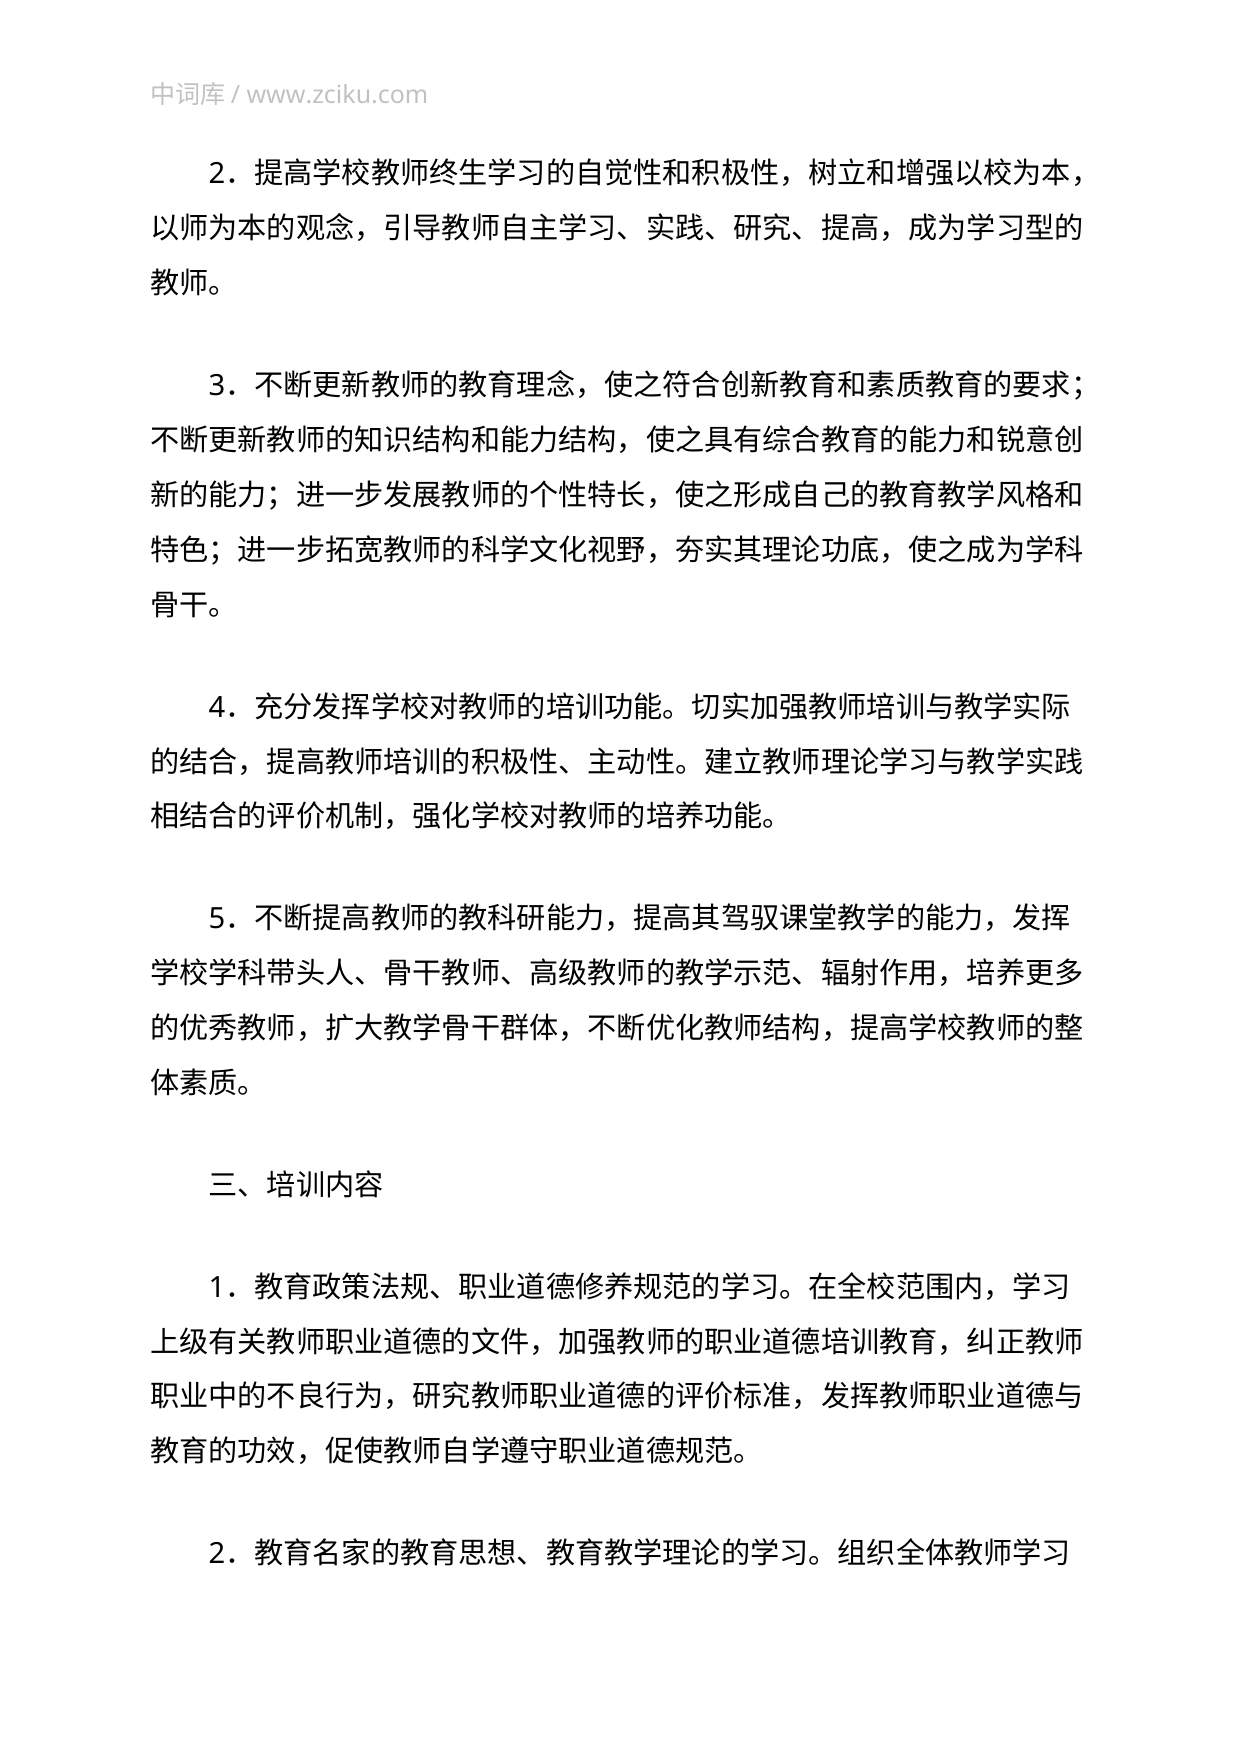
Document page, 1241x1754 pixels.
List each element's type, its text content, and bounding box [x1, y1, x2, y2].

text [150, 1530, 1090, 1572]
text 4．充分发挥学校对教师的培训功能。切实加强教师培训与教学实际的结合，提高教师培训的积极性、主动性。建立教师理论学习与教学实践相结合的评价机制，强化学校对教师的培养功能。 [150, 683, 1090, 835]
text 2．提高学校教师终生学习的自觉性和积极性，树立和增强以校为本，以师为本的观念，引导教师自主学习、实践、研究、提高，成为学习型的教师。 [150, 150, 1090, 302]
text 1．教育政策法规、职业道德修养规范的学习。在全校范围内，学习上级有关教师职业道德的文件，加强教师的职业道德培训教育，纠正教师职业中的不良行为，研究教师职业道德的评价标准，发挥教师职业道德与教育的功效，促使教师自学遵守职业道德规范。 [150, 1263, 1090, 1470]
text 5．不断提高教师的教科研能力，提高其驾驭课堂教学的能力，发挥学校学科带头人、骨干教师、高级教师的教学示范、辐射作用，培养更多的优秀教师，扩大教学骨干群体，不断优化教师结构，提高学校教师的整体素质。 [150, 895, 1090, 1102]
text 3．不断更新教师的教育理念，使之符合创新教育和素质教育的要求；不断更新教师的知识结构和能力结构，使之具有综合教育的能力和锐意创新的能力；进一步发展教师的个性特长，使之形成自己的教育教学风格和特色；进一步拓宽教师的科学文化视野，夯实其理论功底，使之成为学科骨干。 [150, 362, 1090, 624]
text 三、培训内容 [150, 1161, 1090, 1204]
